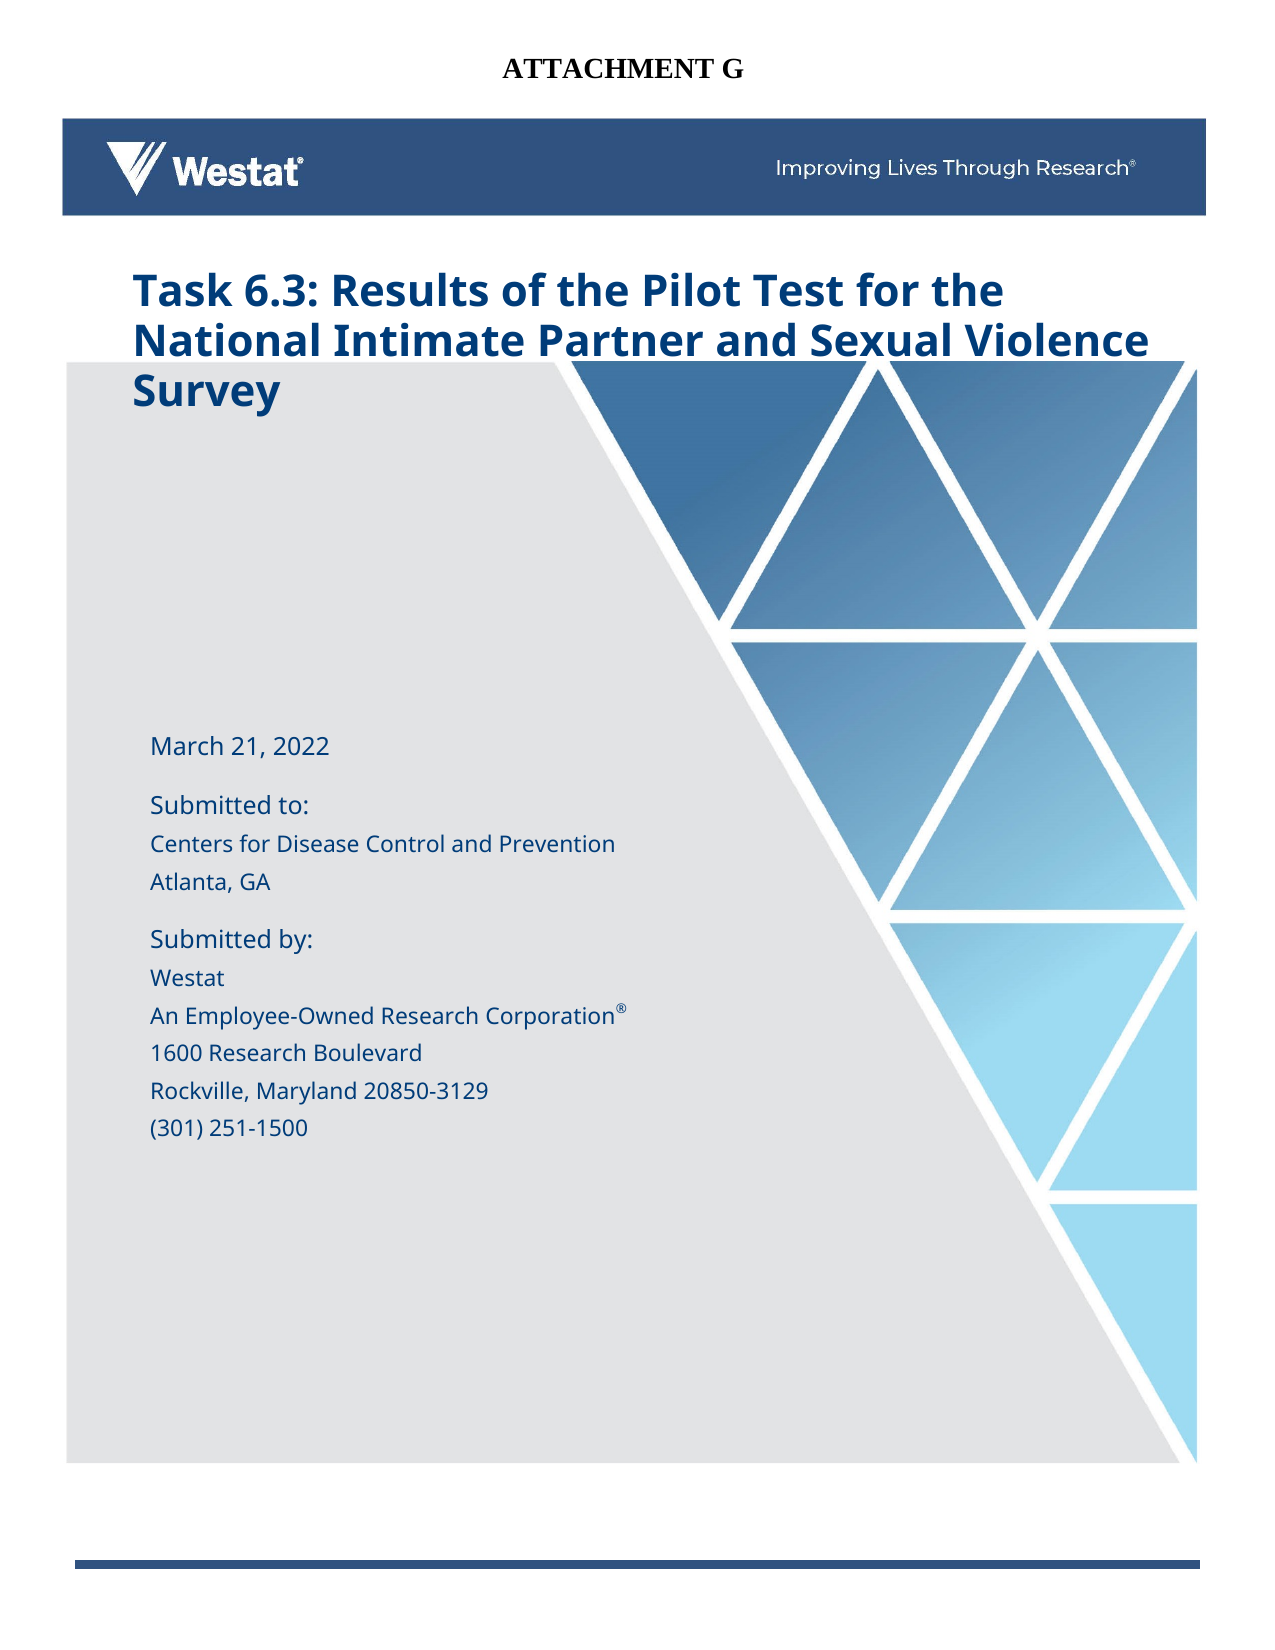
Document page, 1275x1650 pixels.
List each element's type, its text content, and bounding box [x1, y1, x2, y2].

text Rockville, Maryland 20850-3129 [150, 1075, 1200, 1106]
picture [62, 361, 1203, 1464]
text Westat [150, 962, 1200, 994]
text Atlanta, GA [150, 866, 1200, 897]
subtitle Submitted by: [150, 922, 1200, 956]
title Task 6.3: Results of the Pilot Test for the National Intimate Partner and Sexual Violence Survey [132, 266, 1185, 416]
text March 21, 2022 [150, 729, 1200, 763]
picture [61, 118, 1207, 217]
subtitle Submitted to: [150, 788, 1200, 822]
text An Employee-Owned Research Corporation® [150, 1000, 1200, 1031]
text (301) 251-1500 [150, 1112, 1200, 1144]
title ATTACHMENT G [61, 51, 1185, 84]
text 1600 Research Boulevard [150, 1037, 1200, 1069]
text Centers for Disease Control and Prevention [150, 828, 1200, 859]
